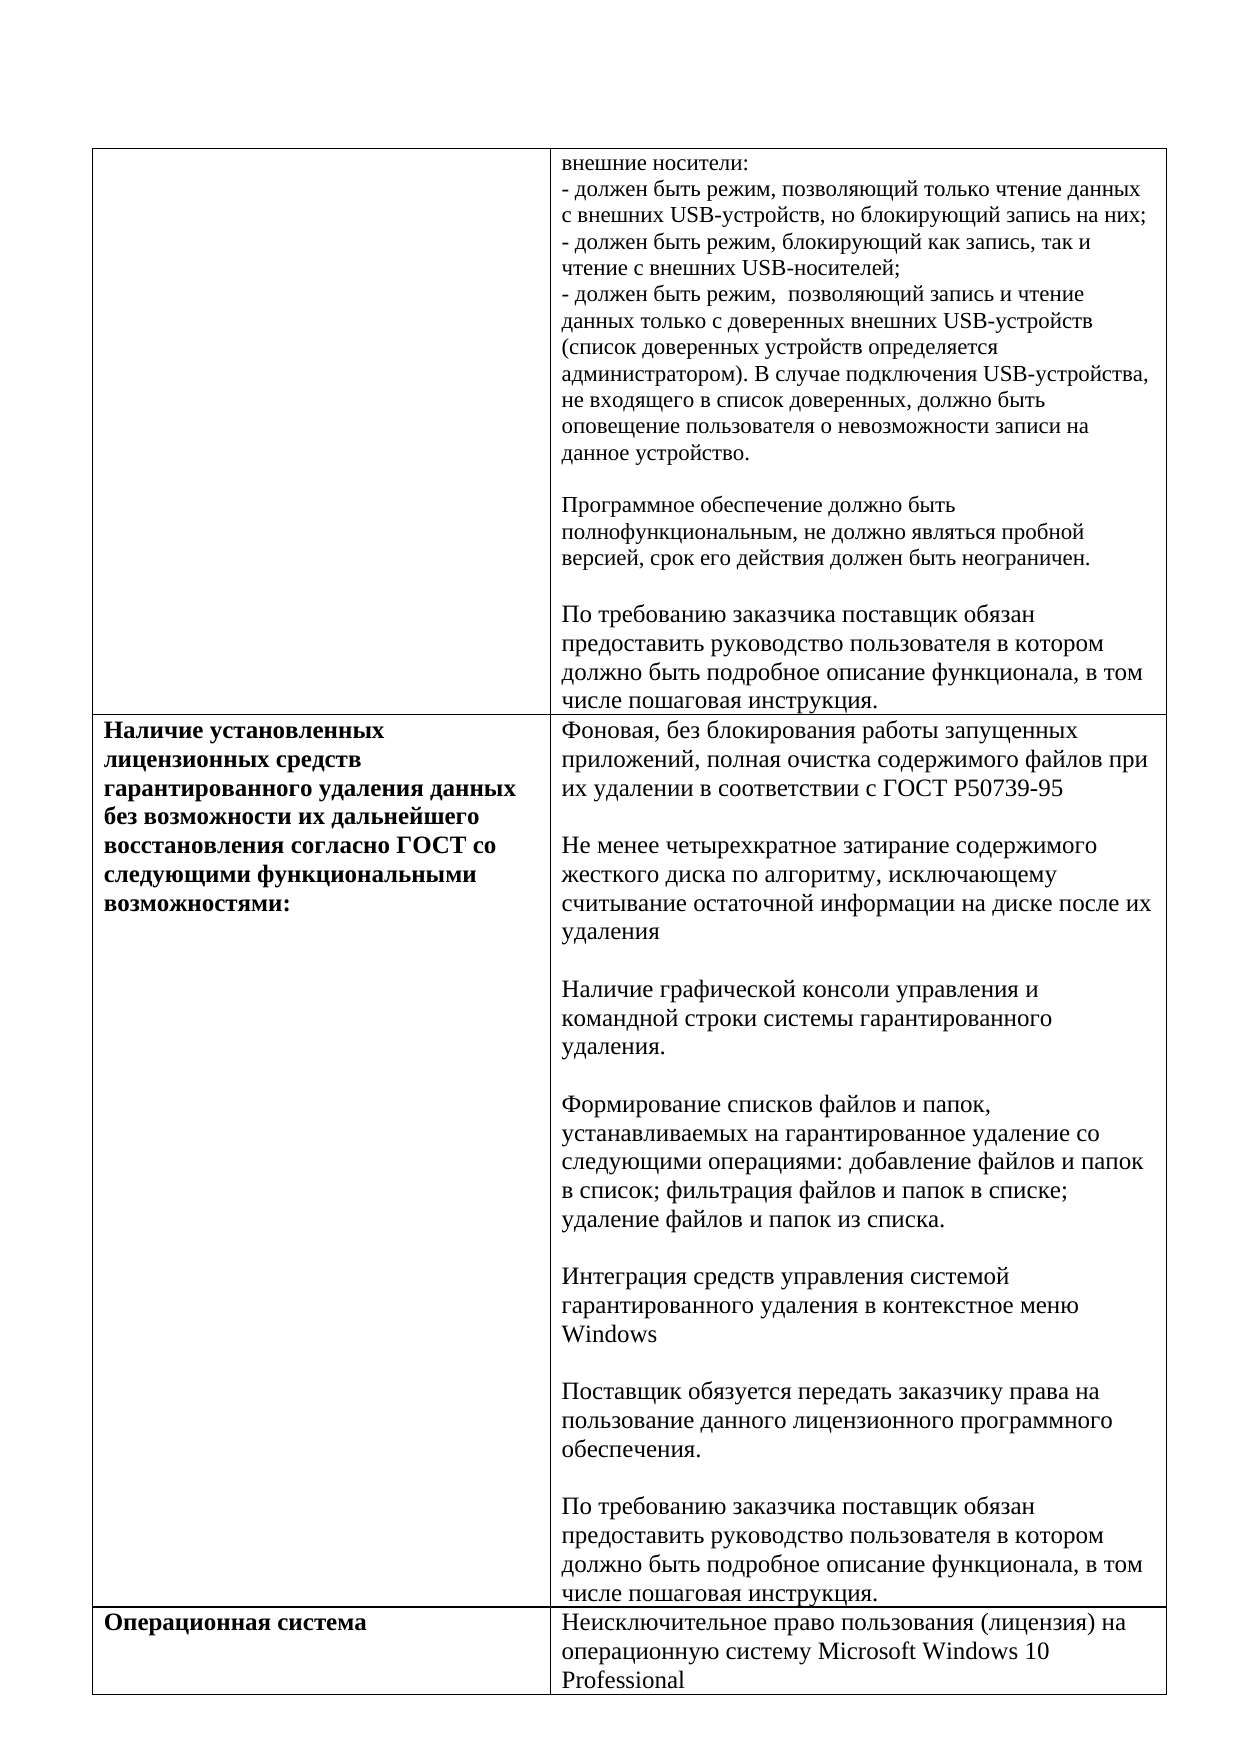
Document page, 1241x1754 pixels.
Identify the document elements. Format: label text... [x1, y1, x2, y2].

table_cell Фоновая, без блокирования работы запущенных приложений, полная очистка содержимого файлов при их удалении в соответствии с ГОСТ Р50739-95 Не менее четырехкратное затирание содержимого жесткого диска по алгоритму, исключающему считывание остаточной информации на диске после их удаления Наличие графической консоли управления и командной строки системы гарантированного удаления. Формирование списков файлов и папок, устанавливаемых на гарантированное удаление со следующими операциями: добавление файлов и папок в список; фильтрация файлов и папок в списке; удаление файлов и папок из списка. Интеграция средств управления системой гарантированного удаления в контекстное меню Windows Поставщик обязуется передать заказчику права на пользование данного лицензионного программного обеспечения. По требованию заказчика поставщик обязан предоставить руководство пользователя в котором должно быть подробное описание функционала, в том числе пошаговая инструкция. [551, 715, 1166, 1606]
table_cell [551, 1608, 1166, 1694]
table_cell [93, 1608, 550, 1694]
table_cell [551, 149, 1166, 714]
table_cell Наличие установленных лицензионных средств гарантированного удаления данных без возможности их дальнейшего восстановления согласно ГОСТ со следующими функциональными возможностями: [93, 715, 550, 1606]
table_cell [93, 149, 550, 714]
